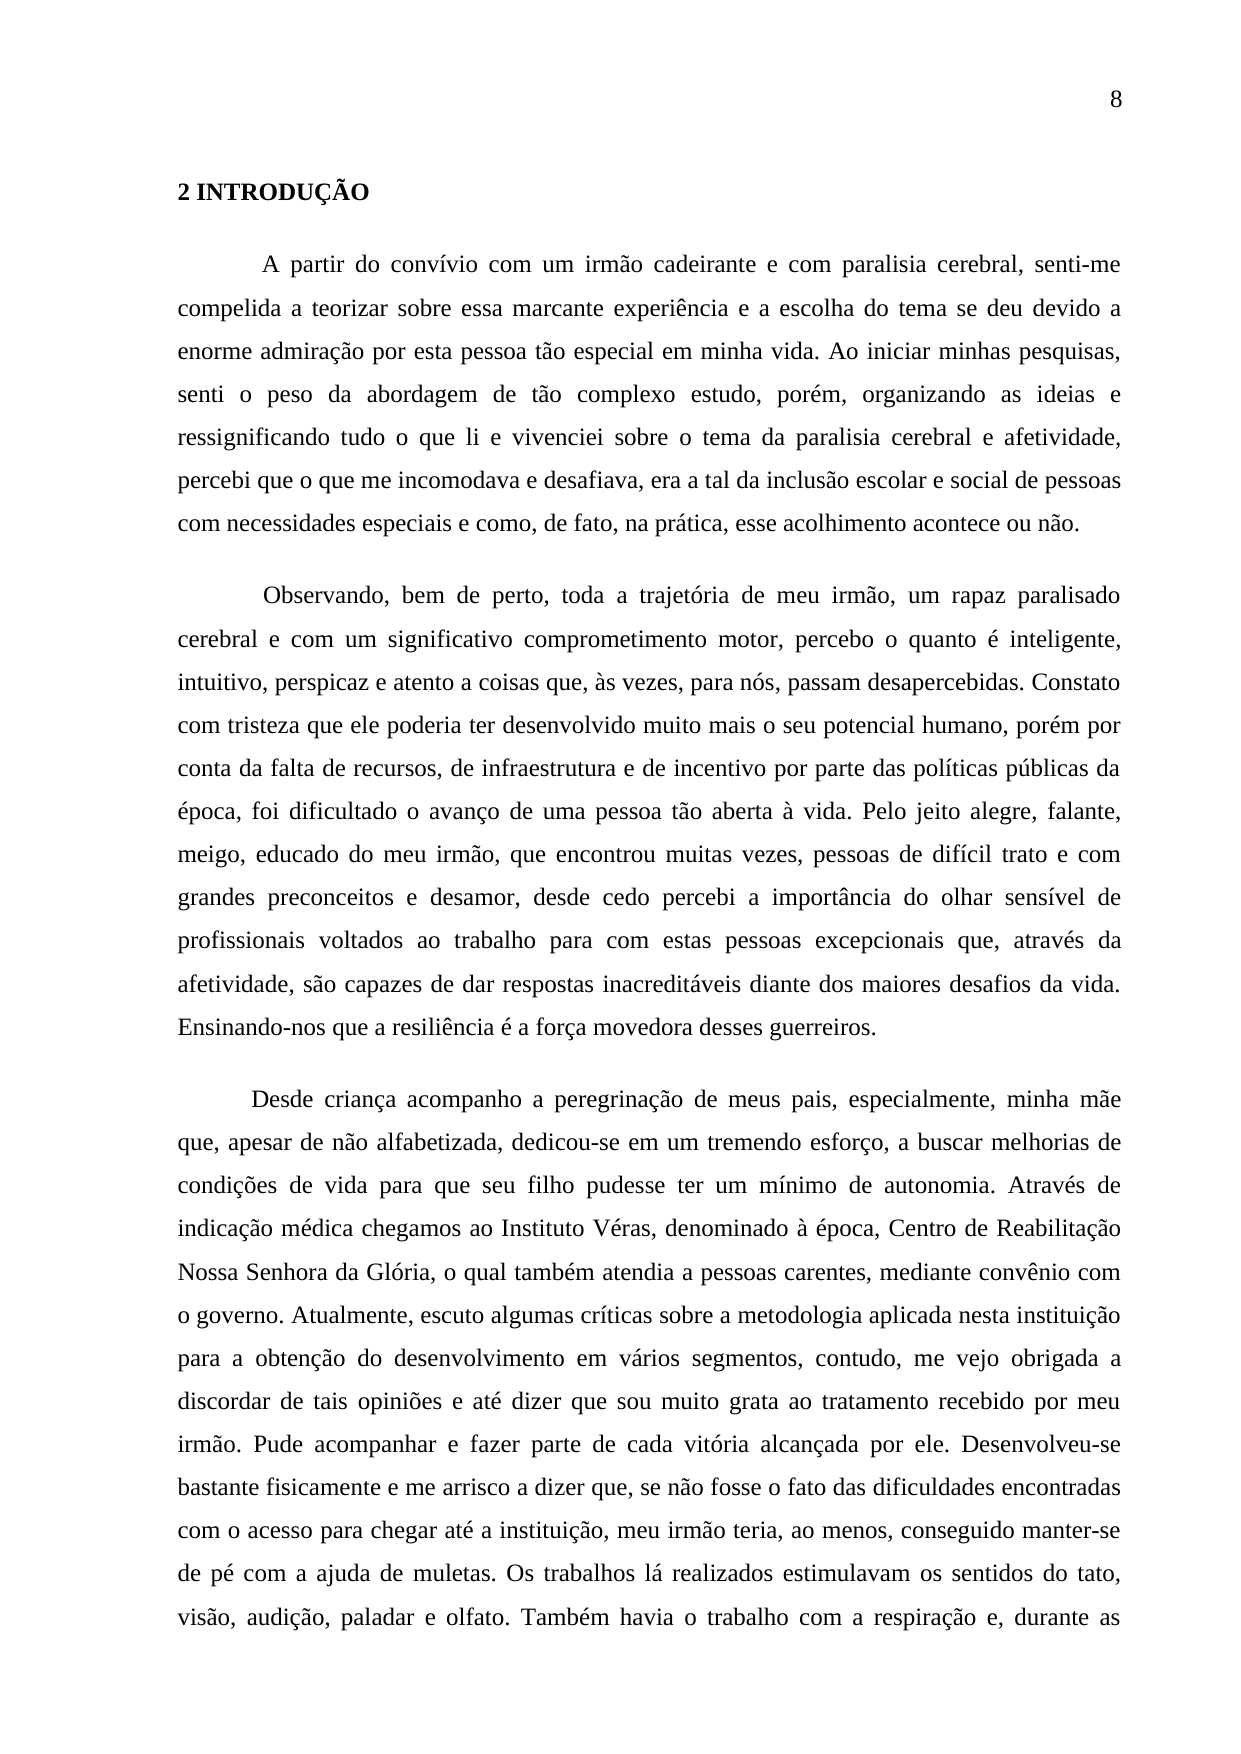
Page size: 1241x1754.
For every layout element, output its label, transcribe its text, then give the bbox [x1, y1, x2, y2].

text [177, 1084, 1122, 1630]
text 2 INTRODUÇÃO [177, 177, 1122, 206]
text Observando, bem de perto, toda a trajetória de meu irmão, um rapaz paralisado cerebral e com um significativo comprometimento motor, percebo o quanto é inteligente, intuitivo, perspicaz e atento a coisas que, às vezes, para nós, passam desapercebidas. Constato com tristeza que ele poderia ter desenvolvido muito mais o seu potencial humano, porém por conta da falta de recursos, de infraestrutura e de incentivo por parte das políticas públicas da época, foi dificultado o avanço de uma pessoa tão aberta à vida. Pelo jeito alegre, falante, meigo, educado do meu irmão, que encontrou muitas vezes, pessoas de difícil trato e com grandes preconceitos e desamor, desde cedo percebi a importância do olhar sensível de profissionais voltados ao trabalho para com estas pessoas excepcionais que, através da afetividade, são capazes de dar respostas inacreditáveis diante dos maiores desafios da vida. Ensinando-nos que a resiliência é a força movedora desses guerreiros. [177, 581, 1122, 1041]
text A partir do convívio com um irmão cadeirante e com paralisia cerebral, senti-me compelida a teorizar sobre essa marcante experiência e a escolha do tema se deu devido a enorme admiração por esta pessoa tão especial em minha vida. Ao iniciar minhas pesquisas, senti o peso da abordagem de tão complexo estudo, porém, organizando as ideias e ressignificando tudo o que li e vivenciei sobre o tema da paralisia cerebral e afetividade, percebi que o que me incomodava e desafiava, era a tal da inclusão escolar e social de pessoas com necessidades especiais e como, de fato, na prática, esse acolhimento acontece ou não. [177, 249, 1122, 537]
